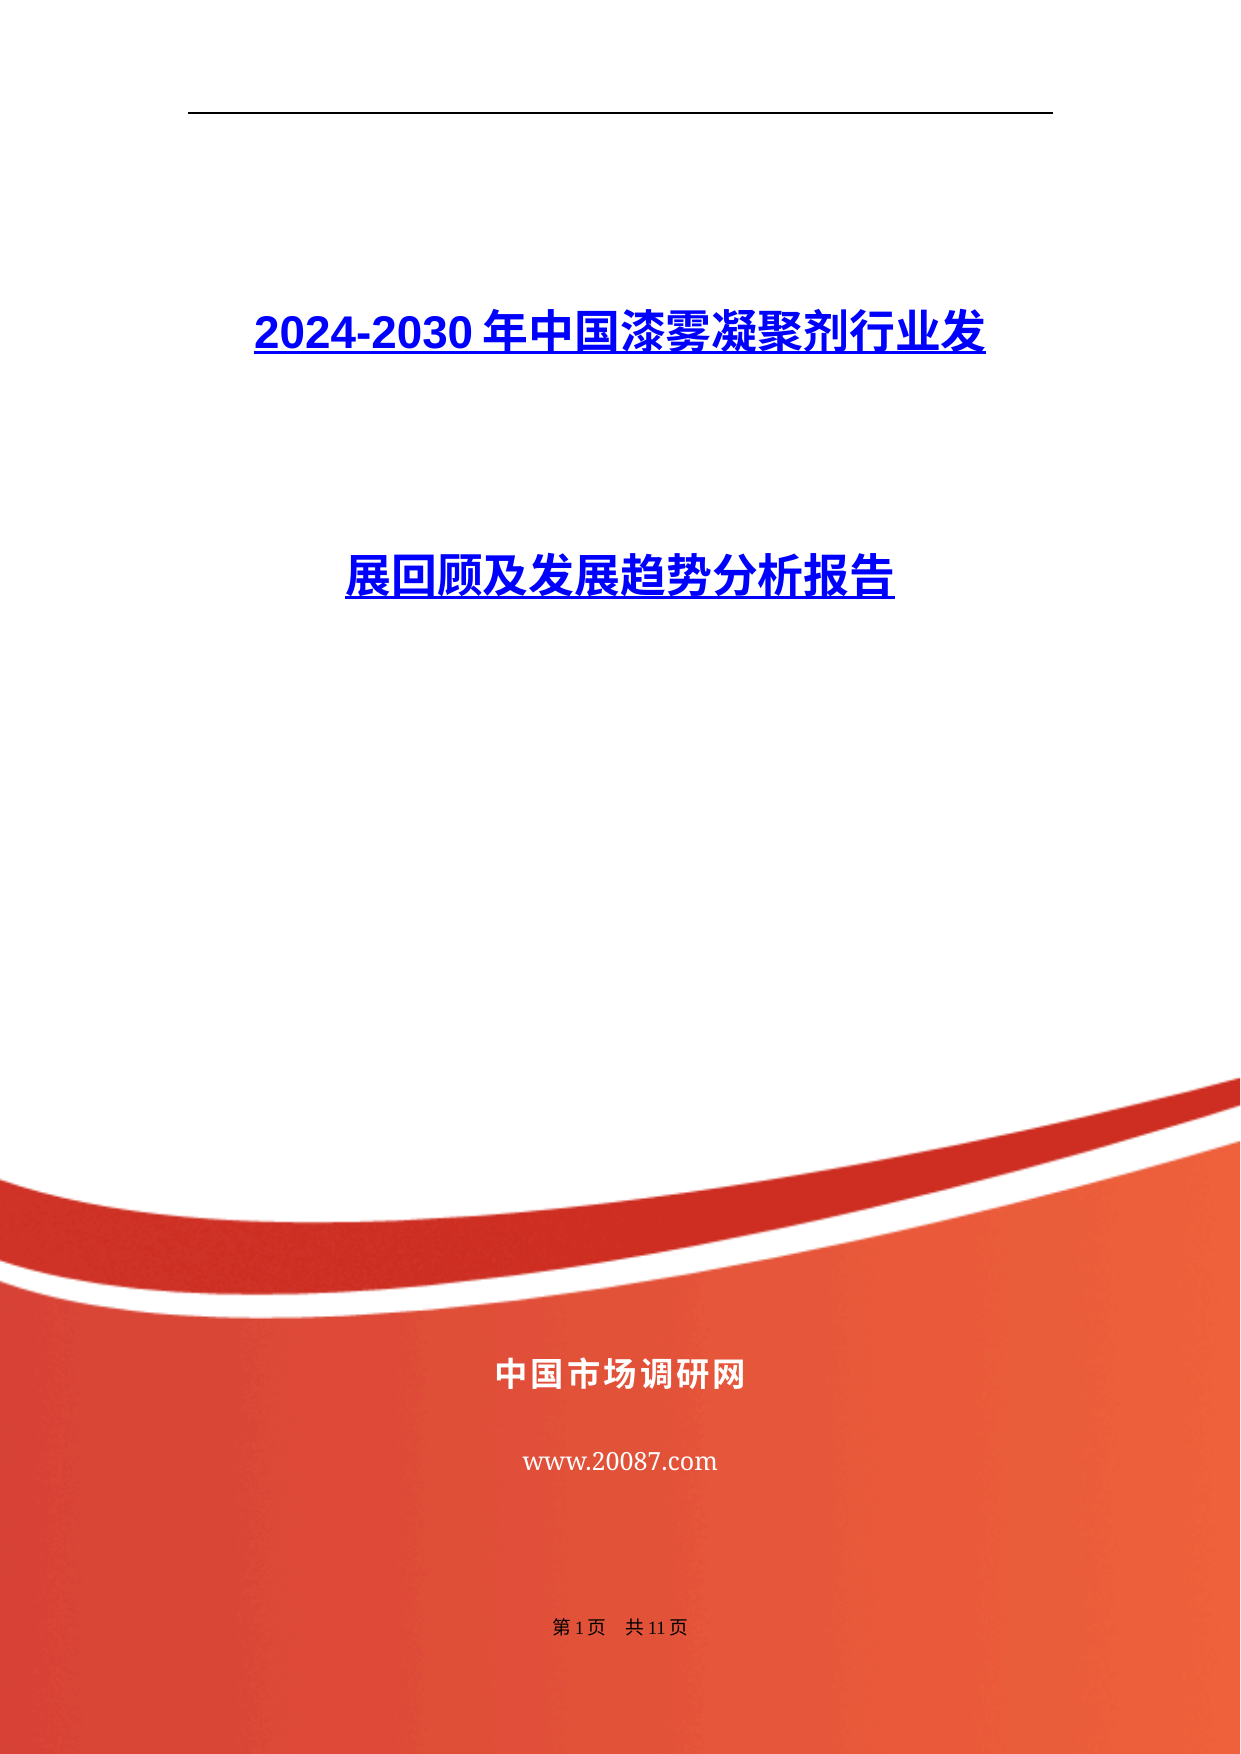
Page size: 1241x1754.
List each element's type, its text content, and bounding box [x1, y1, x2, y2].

text www.20087.com [187, 1428, 1053, 1493]
subtitle 中国市场调研网 [187, 1339, 1053, 1404]
table_header 2024-2030年中国漆雾凝聚剂行业发展回顾及发展趋势分析报告 [188, 207, 1053, 773]
picture [0, 1006, 1241, 1754]
